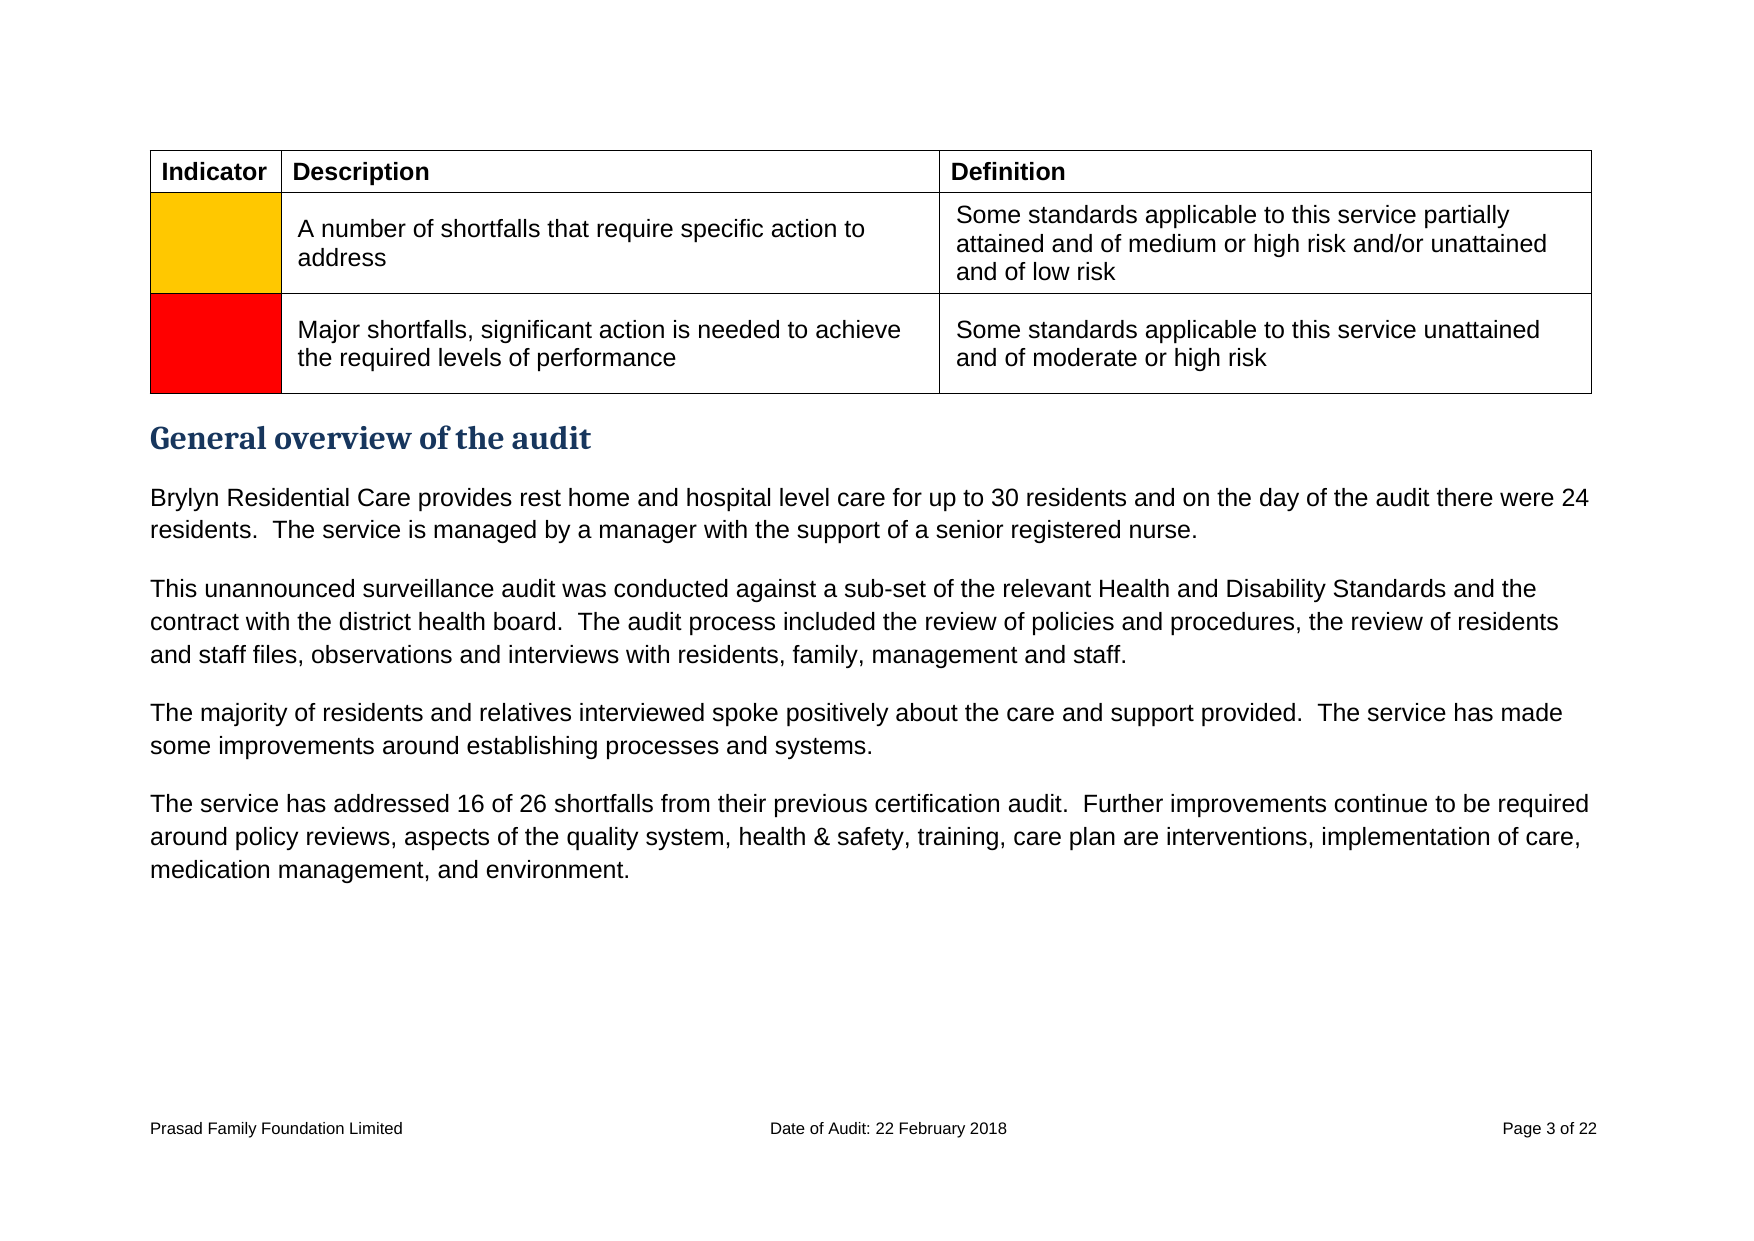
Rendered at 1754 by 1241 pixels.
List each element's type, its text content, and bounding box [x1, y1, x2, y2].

table_cell [151, 294, 281, 393]
text The majority of residents and relatives interviewed spoke positively about the care and support provided. The service has made some improvements around establishing processes and systems. [150, 698, 1604, 759]
table_header Description [282, 151, 939, 192]
table_cell [151, 193, 281, 293]
table_header Definition [940, 151, 1591, 192]
table_cell Major shortfalls, significant action is needed to achieve the required levels of performance [282, 294, 939, 393]
table_cell Some standards applicable to this service partially attained and of medium or high risk and/or unattained and of low risk [940, 193, 1591, 293]
table_cell Some standards applicable to this service unattained and of moderate or high risk [940, 294, 1591, 393]
text This unannounced surveillance audit was conducted against a sub-set of the relevant Health and Disability Standards and the contract with the district health board. The audit process included the review of policies and procedures, the review of residents and staff files, observations and interviews with residents, family, management and staff. [150, 573, 1604, 668]
table_header Indicator [151, 151, 281, 192]
text Brylyn Residential Care provides rest home and hospital level care for up to 30 residents and on the day of the audit there were 24 residents. The service is managed by a manager with the support of a senior registered nurse. [150, 482, 1604, 544]
subtitle General overview of the audit [150, 419, 1604, 457]
text The service has addressed 16 of 26 shortfalls from their previous certification audit. Further improvements continue to be required around policy reviews, aspects of the quality system, health & safety, training, care plan are interventions, implementation of care, medication management, and environment. [150, 789, 1604, 883]
table_cell A number of shortfalls that require specific action to address [282, 193, 939, 293]
